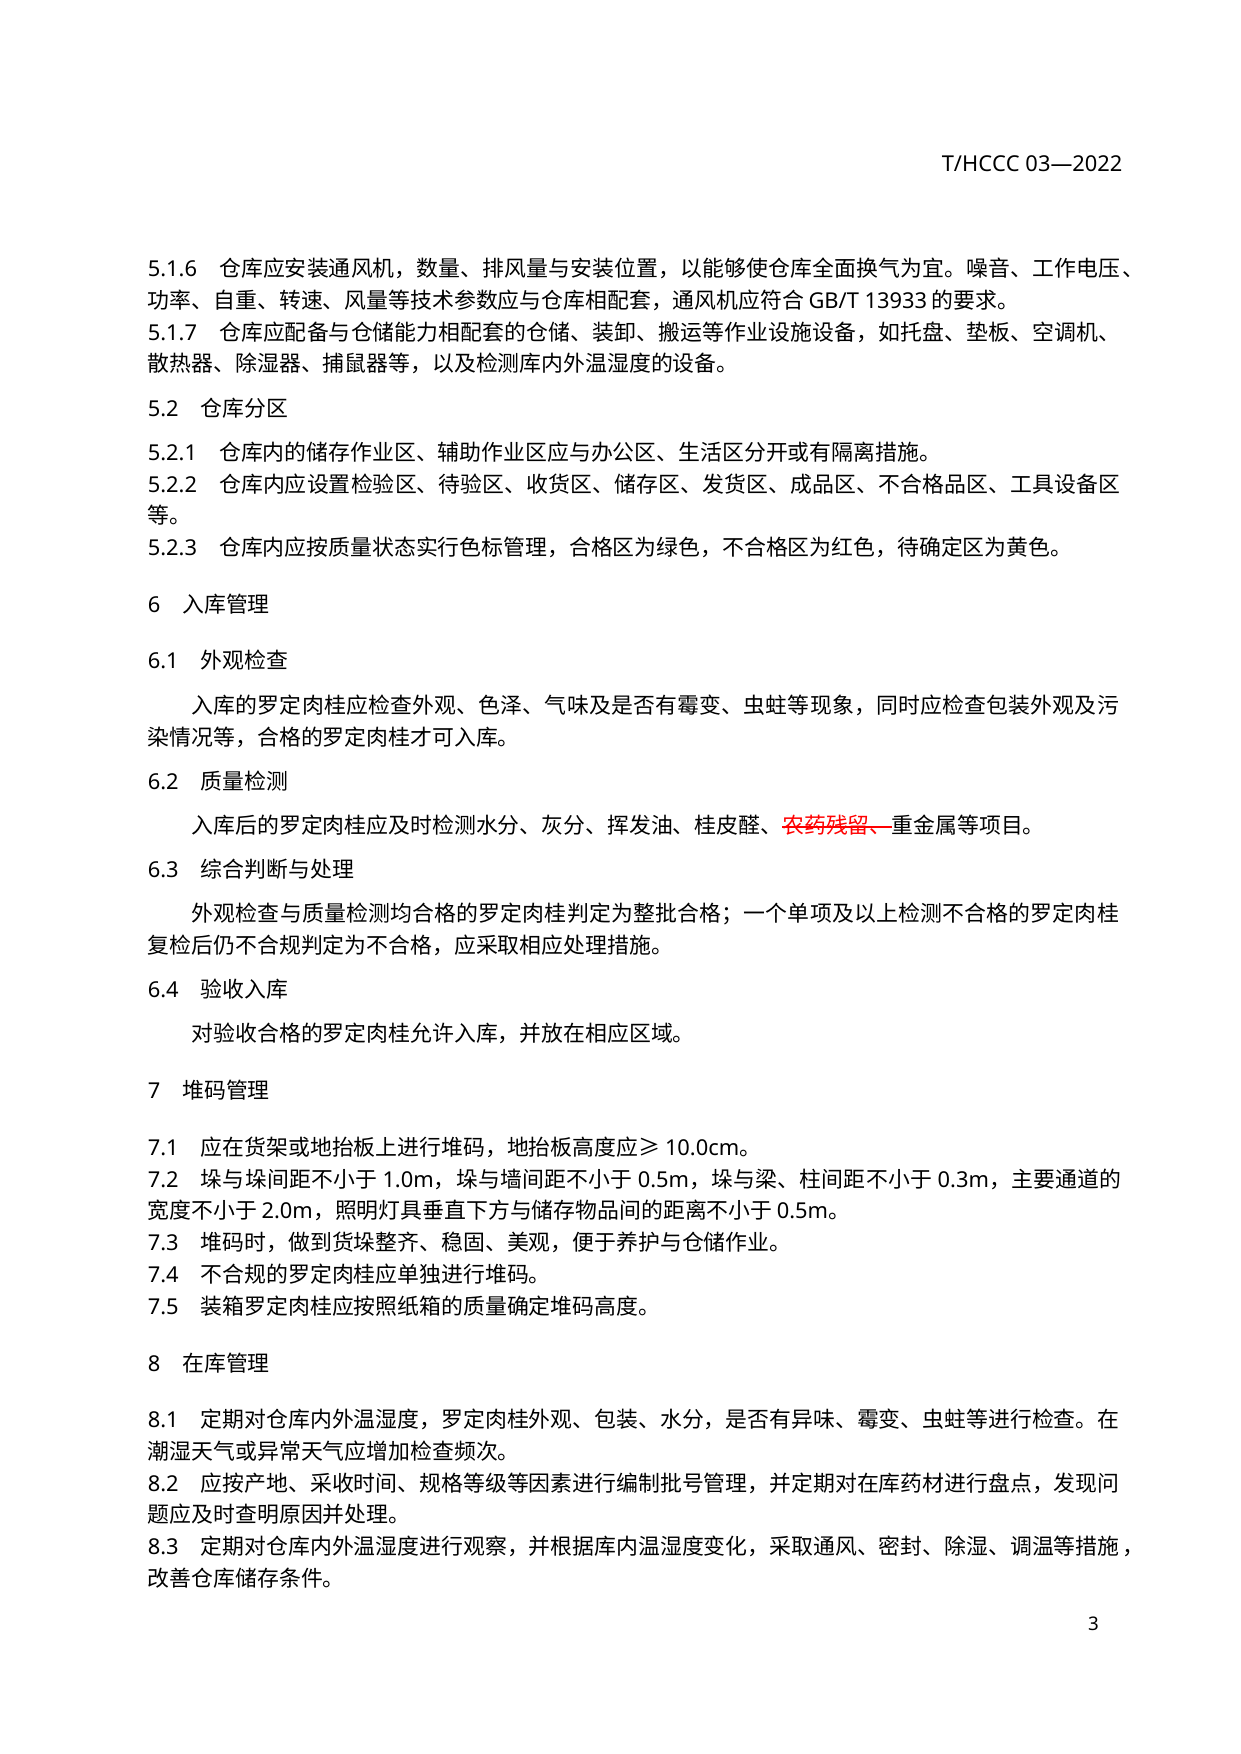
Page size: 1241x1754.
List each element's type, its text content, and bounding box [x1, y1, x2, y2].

text 垛与垛间距不小于1.0m，垛与墙间距不小于0.5m，垛与梁、柱间距不小于0.3m，主要通道的宽度不小于2.0m，照明灯具垂直下方与储存物品间的距离不小于0.5m。 [148, 1162, 1122, 1225]
text 在库管理 [148, 1346, 1122, 1377]
text 定期对仓库内外温湿度进行观察，并根据库内温湿度变化，采取通风、密封、除湿、调温等措施，改善仓库储存条件。 [148, 1529, 1122, 1593]
text 装箱罗定肉桂应按照纸箱的质量确定堆码高度。 [148, 1289, 1122, 1321]
text 质量检测 [148, 764, 1122, 795]
text 仓库内的储存作业区、辅助作业区应与办公区、生活区分开或有隔离措施。 [148, 435, 1122, 467]
text 堆码管理 [148, 1073, 1122, 1105]
text 入库管理 [148, 587, 1122, 618]
text 外观检查 [148, 643, 1122, 675]
text 应按产地、采收时间、规格等级等因素进行编制批号管理，并定期对在库药材进行盘点，发现问题应及时查明原因并处理。 [148, 1466, 1122, 1529]
text 仓库内应按质量状态实行色标管理，合格区为绿色，不合格区为红色，待确定区为黄色。 [148, 530, 1122, 562]
text 入库的罗定肉桂应检查外观、色泽、气味及是否有霉变、虫蛀等现象，同时应检查包装外观及污染情况等，合格的罗定肉桂才可入库。 [148, 688, 1122, 751]
text 不合规的罗定肉桂应单独进行堆码。 [148, 1257, 1122, 1289]
text 综合判断与处理 [148, 852, 1122, 884]
text 仓库应配备与仓储能力相配套的仓储、装卸、搬运等作业设施设备，如托盘、垫板、空调机、散热器、除湿器、捕鼠器等，以及检测库内外温湿度的设备。 [148, 314, 1122, 378]
text 外观检查与质量检测均合格的罗定肉桂判定为整批合格；一个单项及以上检测不合格的罗定肉桂复检后仍不合规判定为不合格，应采取相应处理措施。 [148, 896, 1122, 960]
text 仓库内应设置检验区、待验区、收货区、储存区、发货区、成品区、不合格品区、工具设备区等。 [148, 467, 1122, 530]
text 仓库分区 [148, 391, 1122, 422]
text 仓库应安装通风机，数量、排风量与安装位置，以能够使仓库全面换气为宜。噪音、工作电压、功率、自重、转速、风量等技术参数应与仓库相配套，通风机应符合GB/T 13933的要求。 [148, 251, 1122, 314]
text 堆码时，做到货垛整齐、稳固、美观，便于养护与仓储作业。 [148, 1225, 1122, 1257]
text 验收入库 [148, 972, 1122, 1004]
text 定期对仓库内外温湿度，罗定肉桂外观、包装、水分，是否有异味、霉变、虫蛀等进行检查。在潮湿天气或异常天气应增加检查频次。 [148, 1402, 1122, 1466]
text 应在货架或地抬板上进行堆码，地抬板高度应≥ 10.0cm。 [148, 1130, 1122, 1162]
text 对验收合格的罗定肉桂允许入库，并放在相应区域。 [148, 1016, 1122, 1048]
text 入库后的罗定肉桂应及时检测水分、灰分、挥发油、桂皮醛、农药残留、重金属等项目。 [148, 808, 1122, 839]
